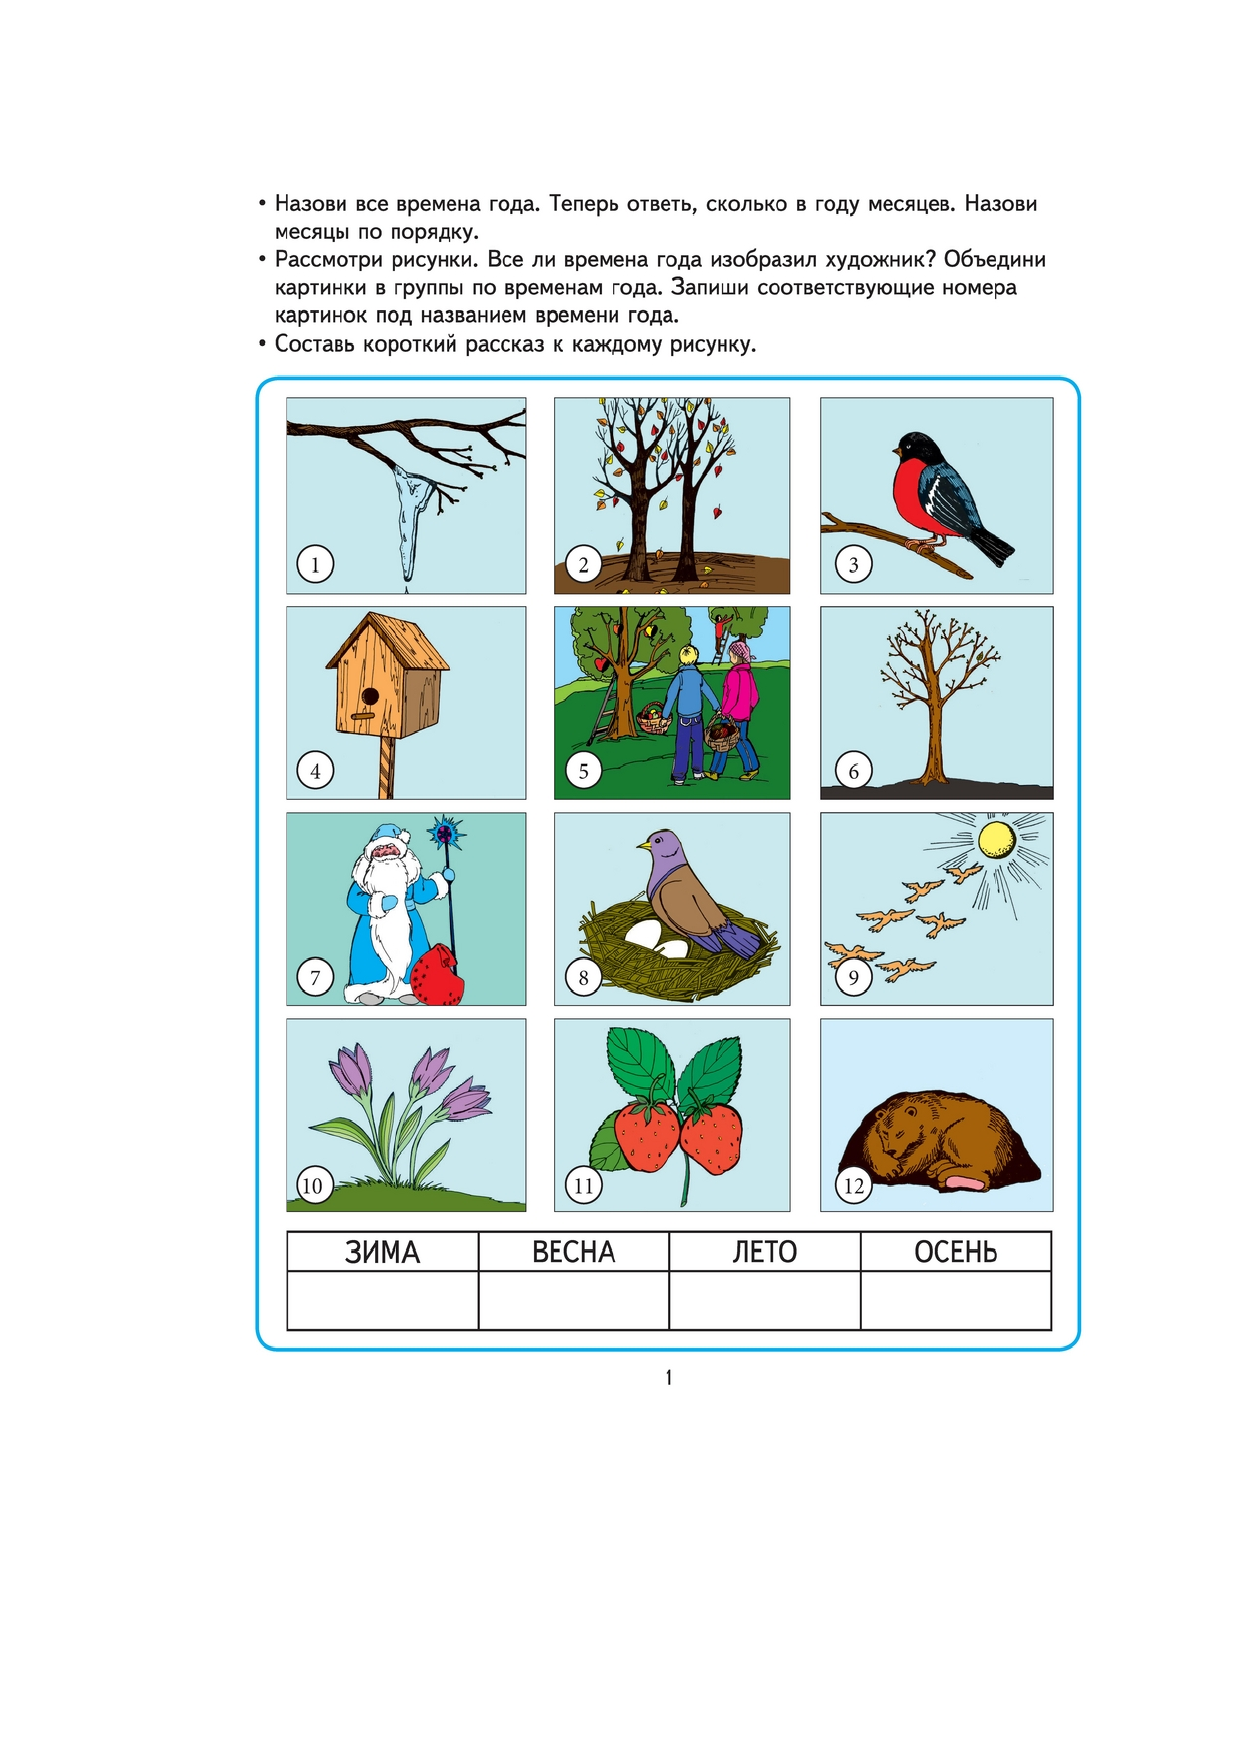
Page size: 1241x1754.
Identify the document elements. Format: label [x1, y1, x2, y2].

picture [177, 118, 1159, 1445]
